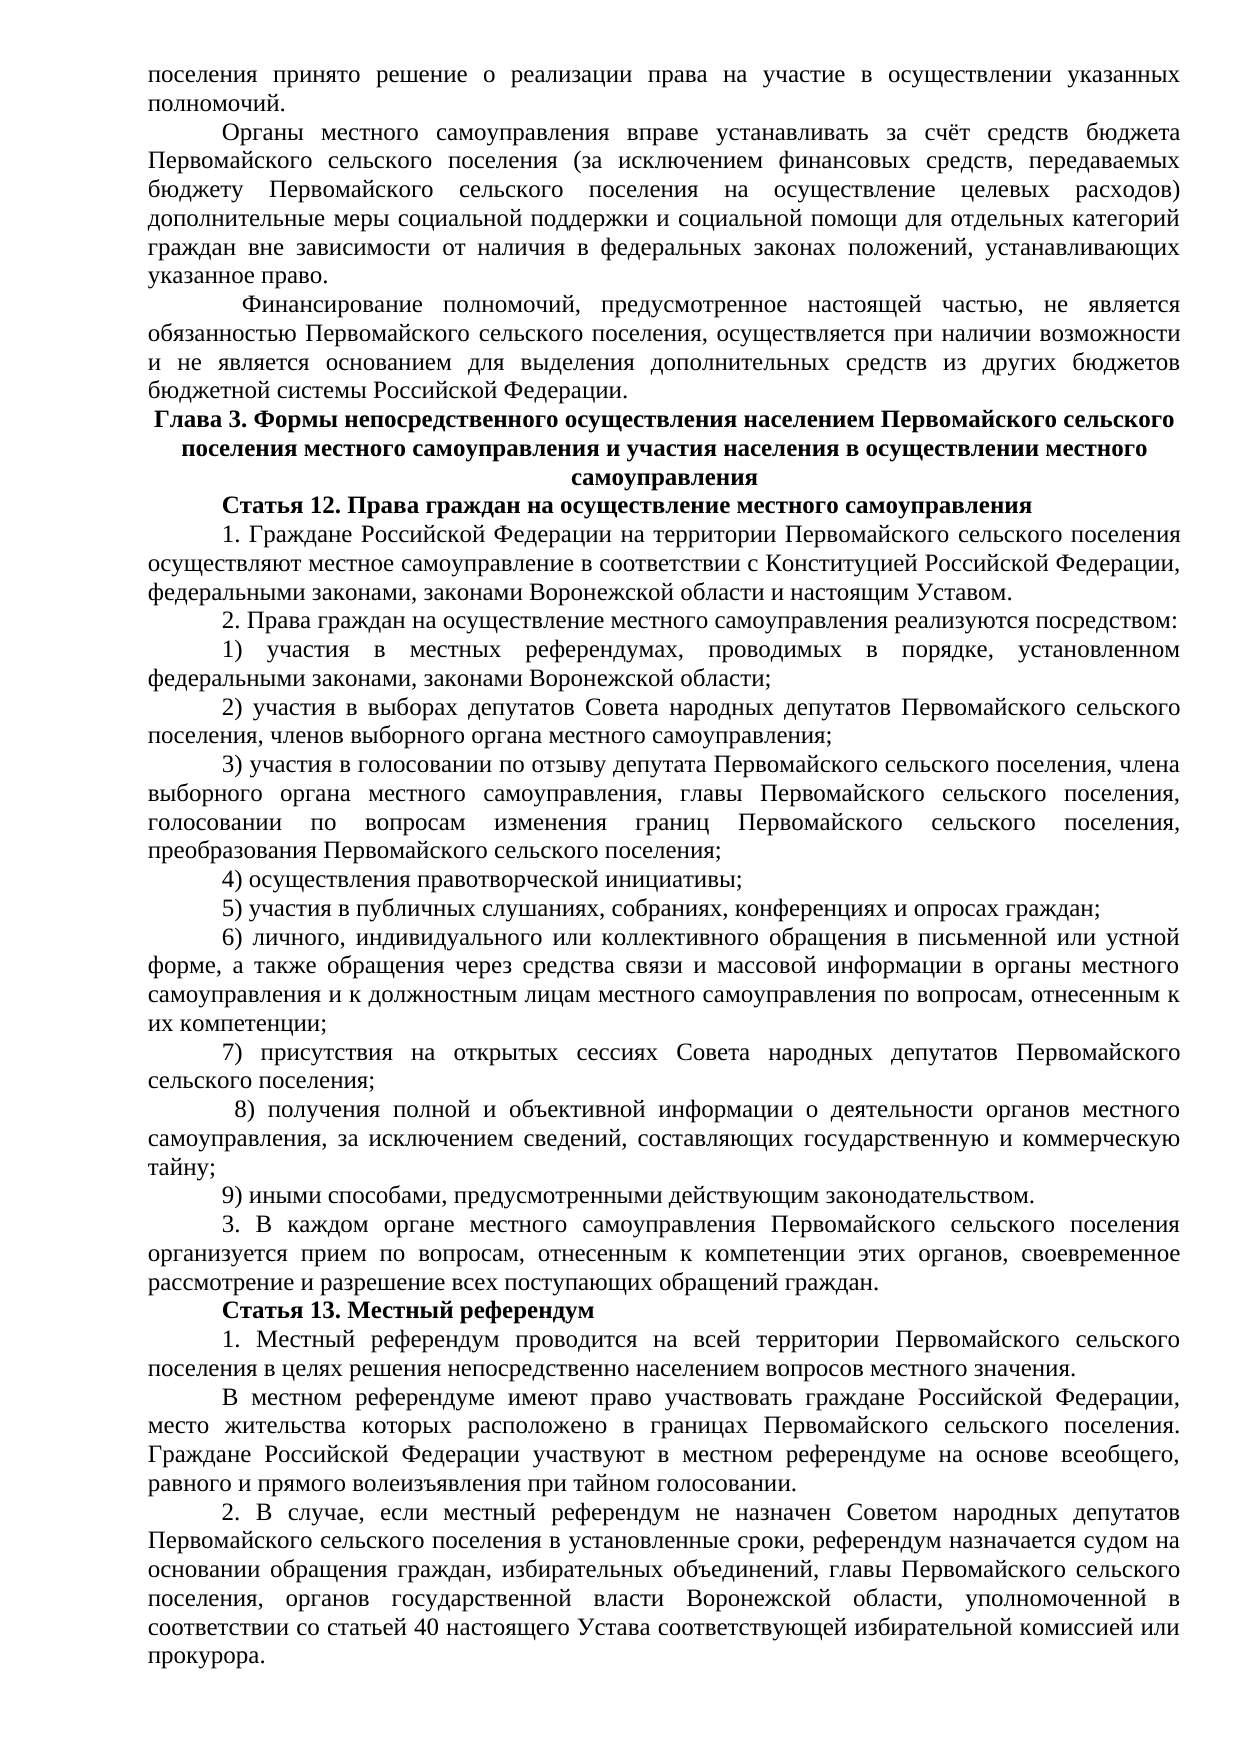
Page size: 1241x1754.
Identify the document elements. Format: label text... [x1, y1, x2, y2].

text 1. Граждане Российской Федерации на территории Первомайского сельского поселения осуществляют местное самоуправление в соответствии с Конституцией Российской Федерации, федеральными законами, законами Воронежской области и настоящим Уставом. [148, 519, 1181, 605]
title Глава 3. Формы непосредственного осуществления населением Первомайского сельского поселения местного самоуправления и участия населения в осуществлении местного самоуправления [148, 404, 1181, 490]
text 4) осуществления правотворческой инициативы; [148, 864, 1181, 893]
text 1. Местный референдум проводится на всей территории Первомайского сельского поселения в целях решения непосредственно населением вопросов местного значения. [148, 1324, 1181, 1382]
text 3. В каждом органе местного самоуправления Первомайского сельского поселения организуется прием по вопросам, отнесенным к компетенции этих органов, своевременное рассмотрение и разрешение всех поступающих обращений граждан. [148, 1209, 1181, 1295]
text 8) получения полной и объективной информации о деятельности органов местного самоуправления, за исключением сведений, составляющих государственную и коммерческую тайну; [148, 1094, 1181, 1180]
text 9) иными способами, предусмотренными действующим законодательством. [148, 1180, 1181, 1209]
text 1) участия в местных референдумах, проводимых в порядке, установленном федеральными законами, законами Воронежской области; [148, 634, 1181, 692]
text 2. В случае, если местный референдум не назначен Советом народных депутатов Первомайского сельского поселения в установленные сроки, референдум назначается судом на основании обращения граждан, избирательных объединений, главы Первомайского сельского поселения, органов государственной власти Воронежской области, уполномоченной в соответствии со статьей 40 настоящего Устава соответствующей избирательной комиссией или прокурора. [148, 1497, 1181, 1669]
text 7) присутствия на открытых сессиях Совета народных депутатов Первомайского сельского поселения; [148, 1037, 1181, 1094]
text Статья 12. Права граждан на осуществление местного самоуправления [148, 490, 1181, 519]
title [148, 59, 1181, 117]
text 5) участия в публичных слушаниях, собраниях, конференциях и опросах граждан; [148, 893, 1181, 922]
text 6) личного, индивидуального или коллективного обращения в письменной или устной форме, а также обращения через средства связи и массовой информации в органы местного самоуправления и к должностным лицам местного самоуправления по вопросам, отнесенным к их компетенции; [148, 922, 1181, 1037]
text 2. Права граждан на осуществление местного самоуправления реализуются посредством: [148, 605, 1181, 634]
text В местном референдуме имеют право участвовать граждане Российской Федерации, место жительства которых расположено в границах Первомайского сельского поселения. Граждане Российской Федерации участвуют в местном референдуме на основе всеобщего, равного и прямого волеизъявления при тайном голосовании. [148, 1382, 1181, 1497]
text Органы местного самоуправления вправе устанавливать за счёт средств бюджета Первомайского сельского поселения (за исключением финансовых средств, передаваемых бюджету Первомайского сельского поселения на осуществление целевых расходов) дополнительные меры социальной поддержки и социальной помощи для отдельных категорий граждан вне зависимости от наличия в федеральных законах положений, устанавливающих указанное право. [148, 117, 1181, 289]
text Финансирование полномочий, предусмотренное настоящей частью, не является обязанностью Первомайского сельского поселения, осуществляется при наличии возможности и не является основанием для выделения дополнительных средств из других бюджетов бюджетной системы Российской Федерации. [148, 289, 1181, 404]
text 2) участия в выборах депутатов Совета народных депутатов Первомайского сельского поселения, членов выборного органа местного самоуправления; [148, 692, 1181, 749]
text 3) участия в голосовании по отзыву депутата Первомайского сельского поселения, члена выборного органа местного самоуправления, главы Первомайского сельского поселения, голосовании по вопросам изменения границ Первомайского сельского поселения, преобразования Первомайского сельского поселения; [148, 749, 1181, 864]
text Статья 13. Местный референдум [148, 1295, 1181, 1324]
